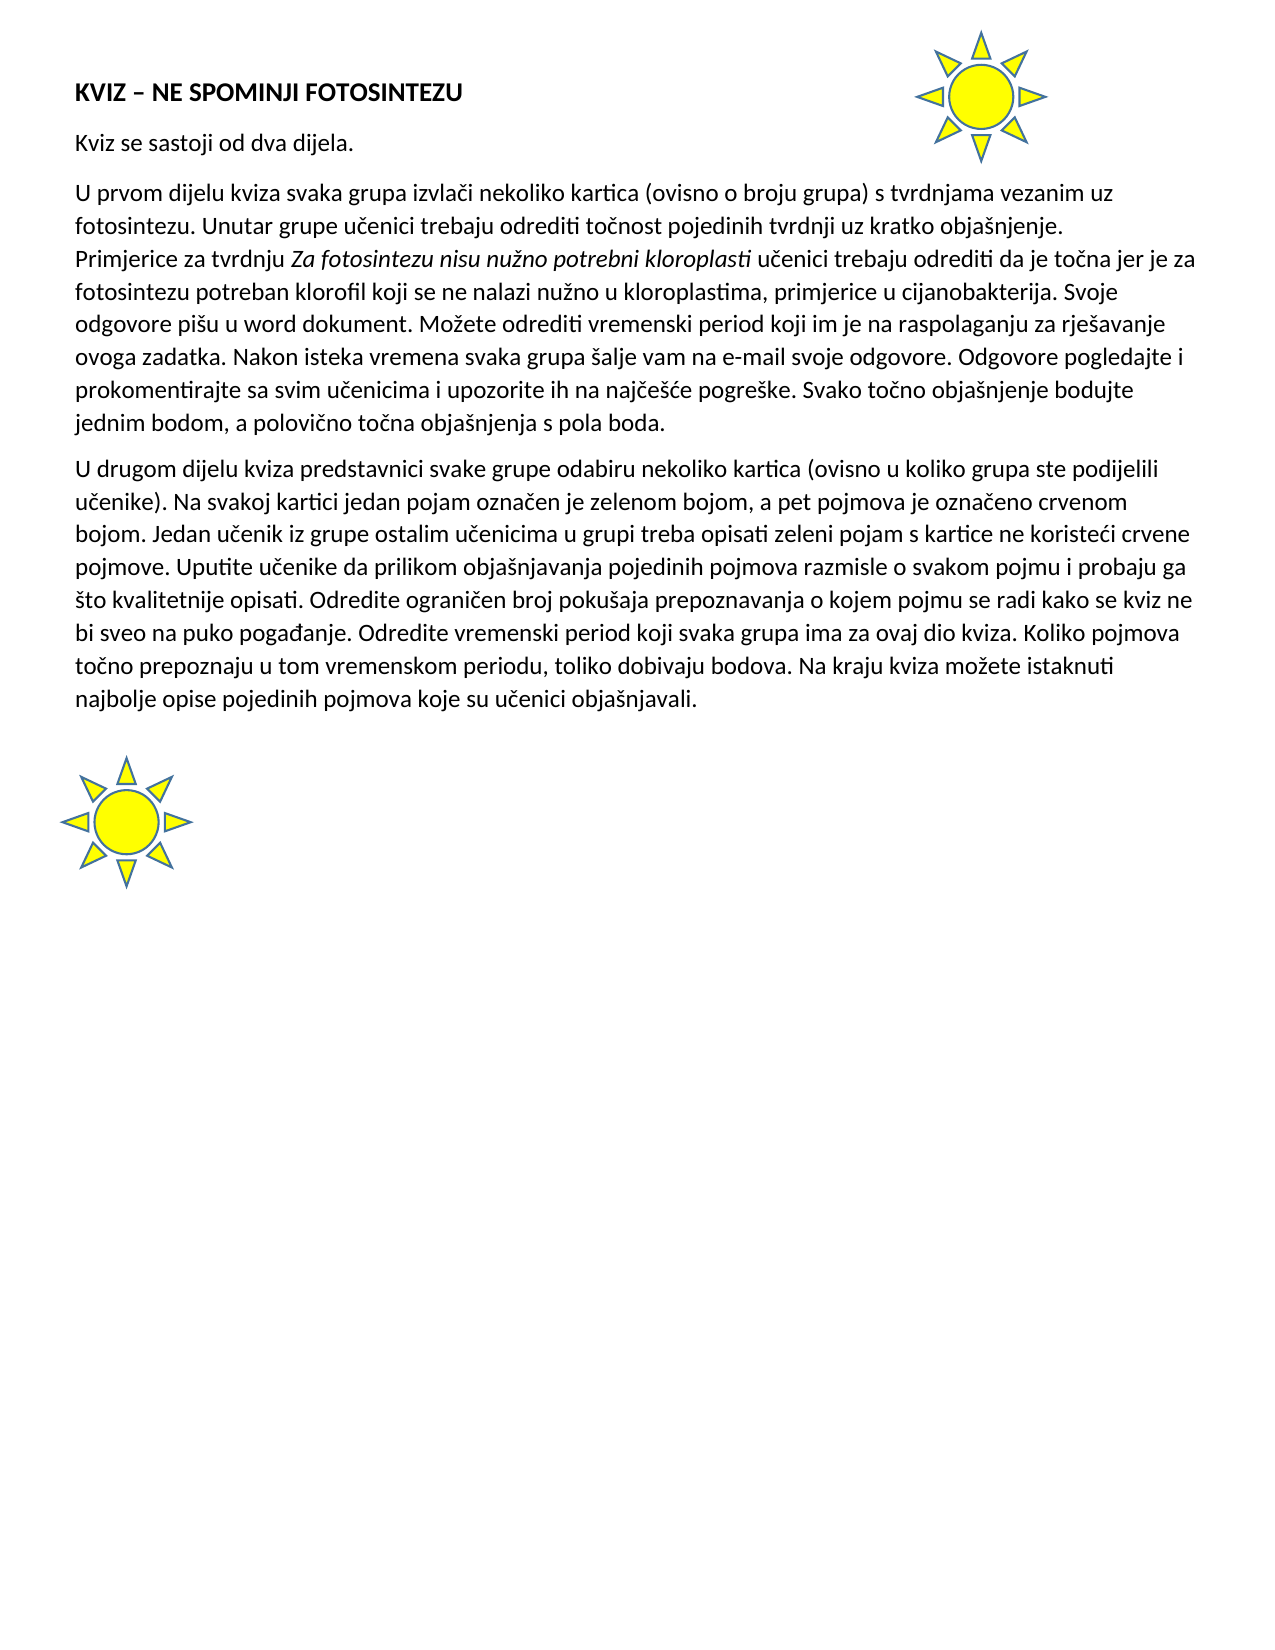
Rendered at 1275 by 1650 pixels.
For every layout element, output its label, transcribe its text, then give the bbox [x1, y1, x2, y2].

text KVIZ – NE SPOMINJI FOTOSINTEZU [75, 75, 955, 108]
text U prvom dijelu kviza svaka grupa izvlači nekoliko kartica (ovisno o broju grupa) s tvrdnjama vezanim uz fotosintezu. Unutar grupe učenici trebaju odrediti točnost pojedinih tvrdnji uz kratko objašnjenje. [75, 177, 1200, 240]
text KVIZ – NE SPOMINJI FOTOSINTEZU [1007, 75, 1200, 108]
text U drugom dijelu kviza predstavnici svake grupe odabiru nekoliko kartica (ovisno u koliko grupa ste podijelili učenike). Na svakoj kartici jedan pojam označen je zelenom bojom, a pet pojmova je označeno crvenom bojom. Jedan učenik iz grupe ostalim učenicima u grupi treba opisati zeleni pojam s kartice ne koristeći crvene pojmove. Uputite učenike da prilikom objašnjavanja pojedinih pojmova razmisle o svakom pojmu i probaju ga što kvalitetnije opisati. Odredite ograničen broj pokušaja prepoznavanja o kojem pojmu se radi kako se kviz ne bi sveo na puko pogađanje. Odredite vremenski period koji svaka grupa ima za ovaj dio kviza. Koliko pojmova točno prepoznaju u tom vremenskom periodu, toliko dobivaju bodova. Na kraju kviza možete istaknuti najbolje opise pojedinih pojmova koje su učenici objašnjavali. [75, 453, 1200, 714]
text Primjerice za tvrdnju Za fotosintezu nisu nužno potrebni kloroplasti učenici trebaju odrediti da je točna jer je za fotosintezu potreban klorofil koji se ne nalazi nužno u kloroplastima, primjerice u cijanobakterija. Svoje odgovore pišu u word dokument. Možete odrediti vremenski period koji im je na raspolaganju za rješavanje ovoga zadatka. Nakon isteka vremena svaka grupa šalje vam na e-mail svoje odgovore. Odgovore pogledajte i prokomentirajte sa svim učenicima i upozorite ih na najčešće pogreške. Svako točno objašnjenje bodujte jednim bodom, a polovično točna objašnjenja s pola boda. [75, 243, 1200, 438]
text Kviz se sastoji od dva dijela. [75, 127, 1200, 158]
